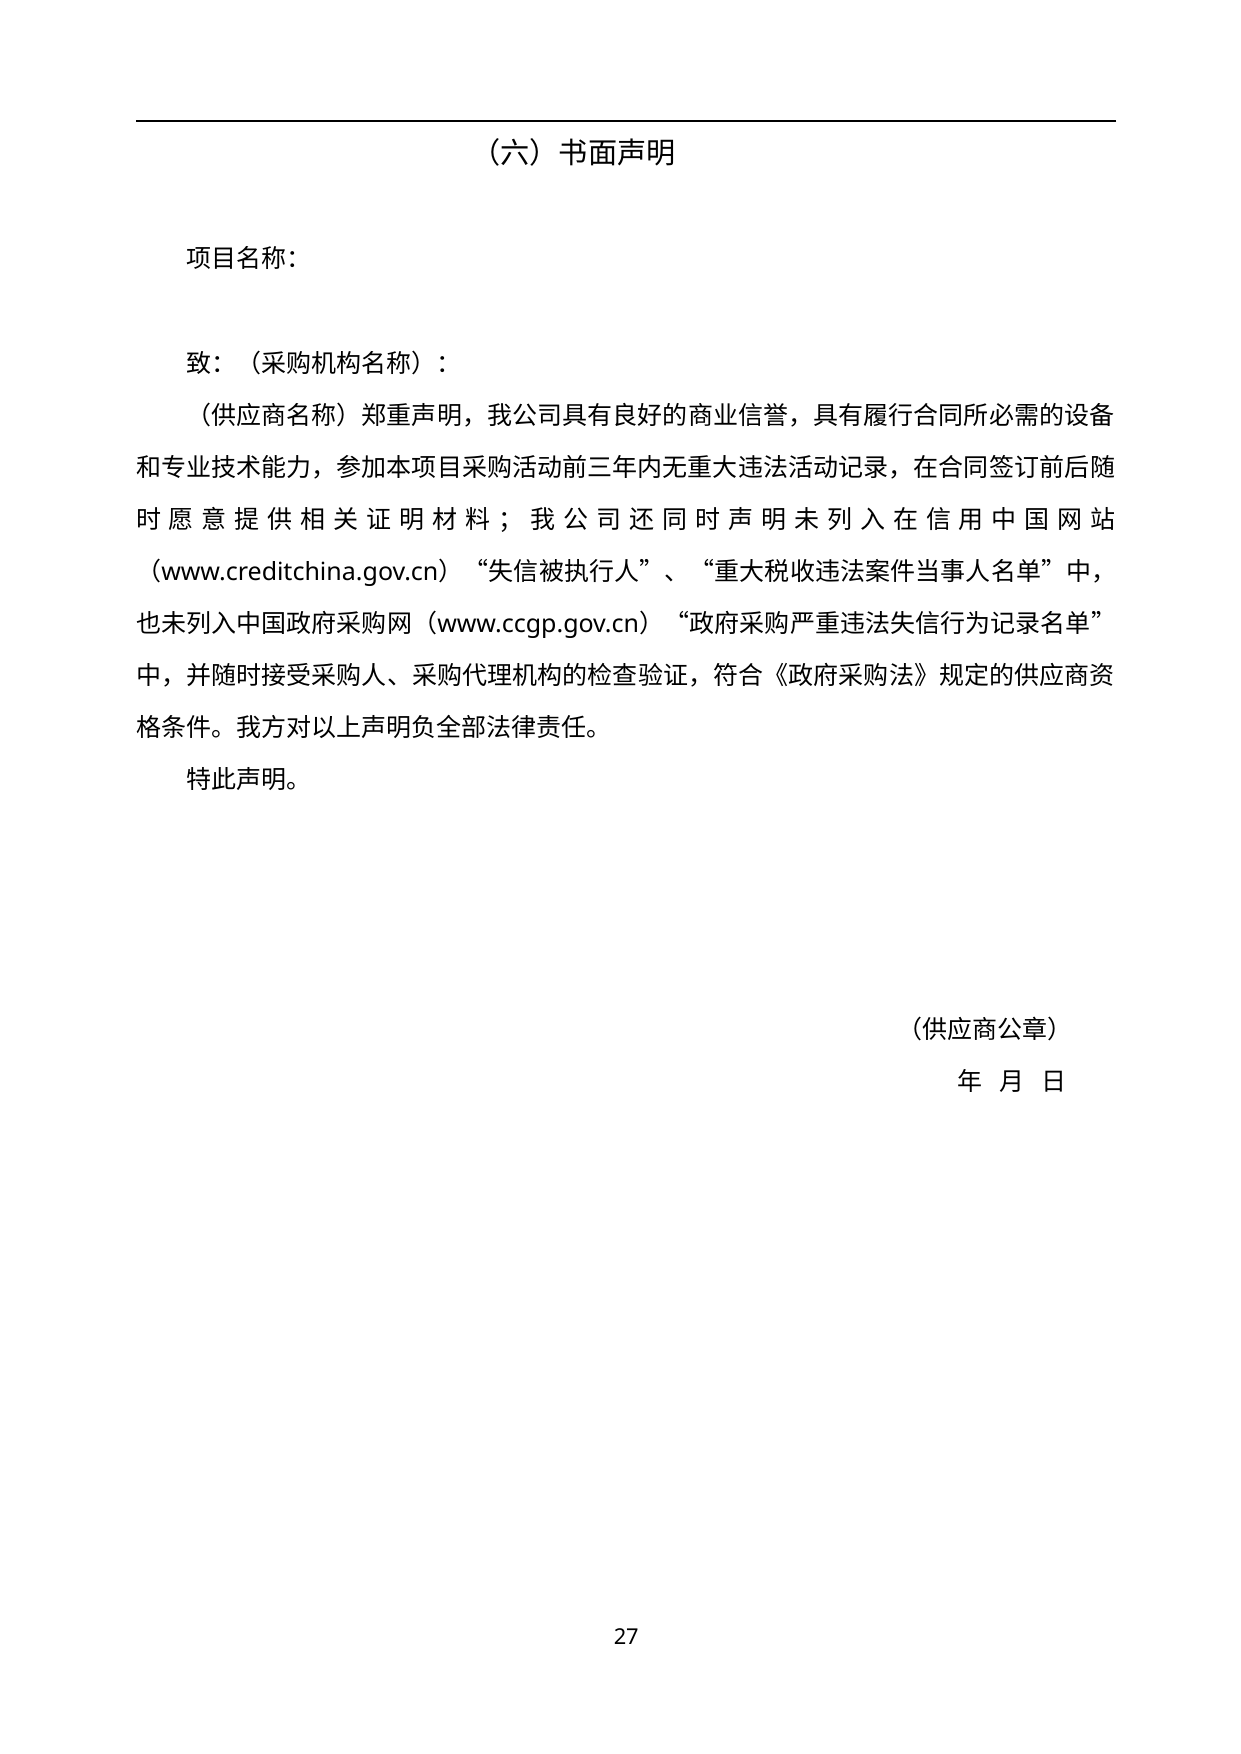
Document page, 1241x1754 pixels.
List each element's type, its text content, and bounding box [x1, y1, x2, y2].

text 特此声明。 [136, 747, 1116, 799]
text 项目名称： [136, 226, 1116, 278]
text 致：（采购机构名称）： [136, 330, 1116, 382]
text （供应商名称）郑重声明，我公司具有良好的商业信誉，具有履行合同所必需的设备和专业技术能力，参加本项目采购活动前三年内无重大违法活动记录，在合同签订前后随时愿意提供相关证明材料；我公司还同时声明未列入在信用中国网站（www.creditchina.gov.cn）“失信被执行人”、“重大税收违法案件当事人名单”中，也未列入中国政府采购网（www.ccgp.gov.cn）“政府采购严重违法失信行为记录名单”中，并随时接受采购人、采购代理机构的检查验证，符合《政府采购法》规定的供应商资格条件。我方对以上声明负全部法律责任。 [136, 382, 1116, 747]
text （六）书面声明 [136, 122, 1116, 174]
text 年 月 日 [136, 1049, 1066, 1101]
text （供应商公章） [136, 997, 1072, 1049]
